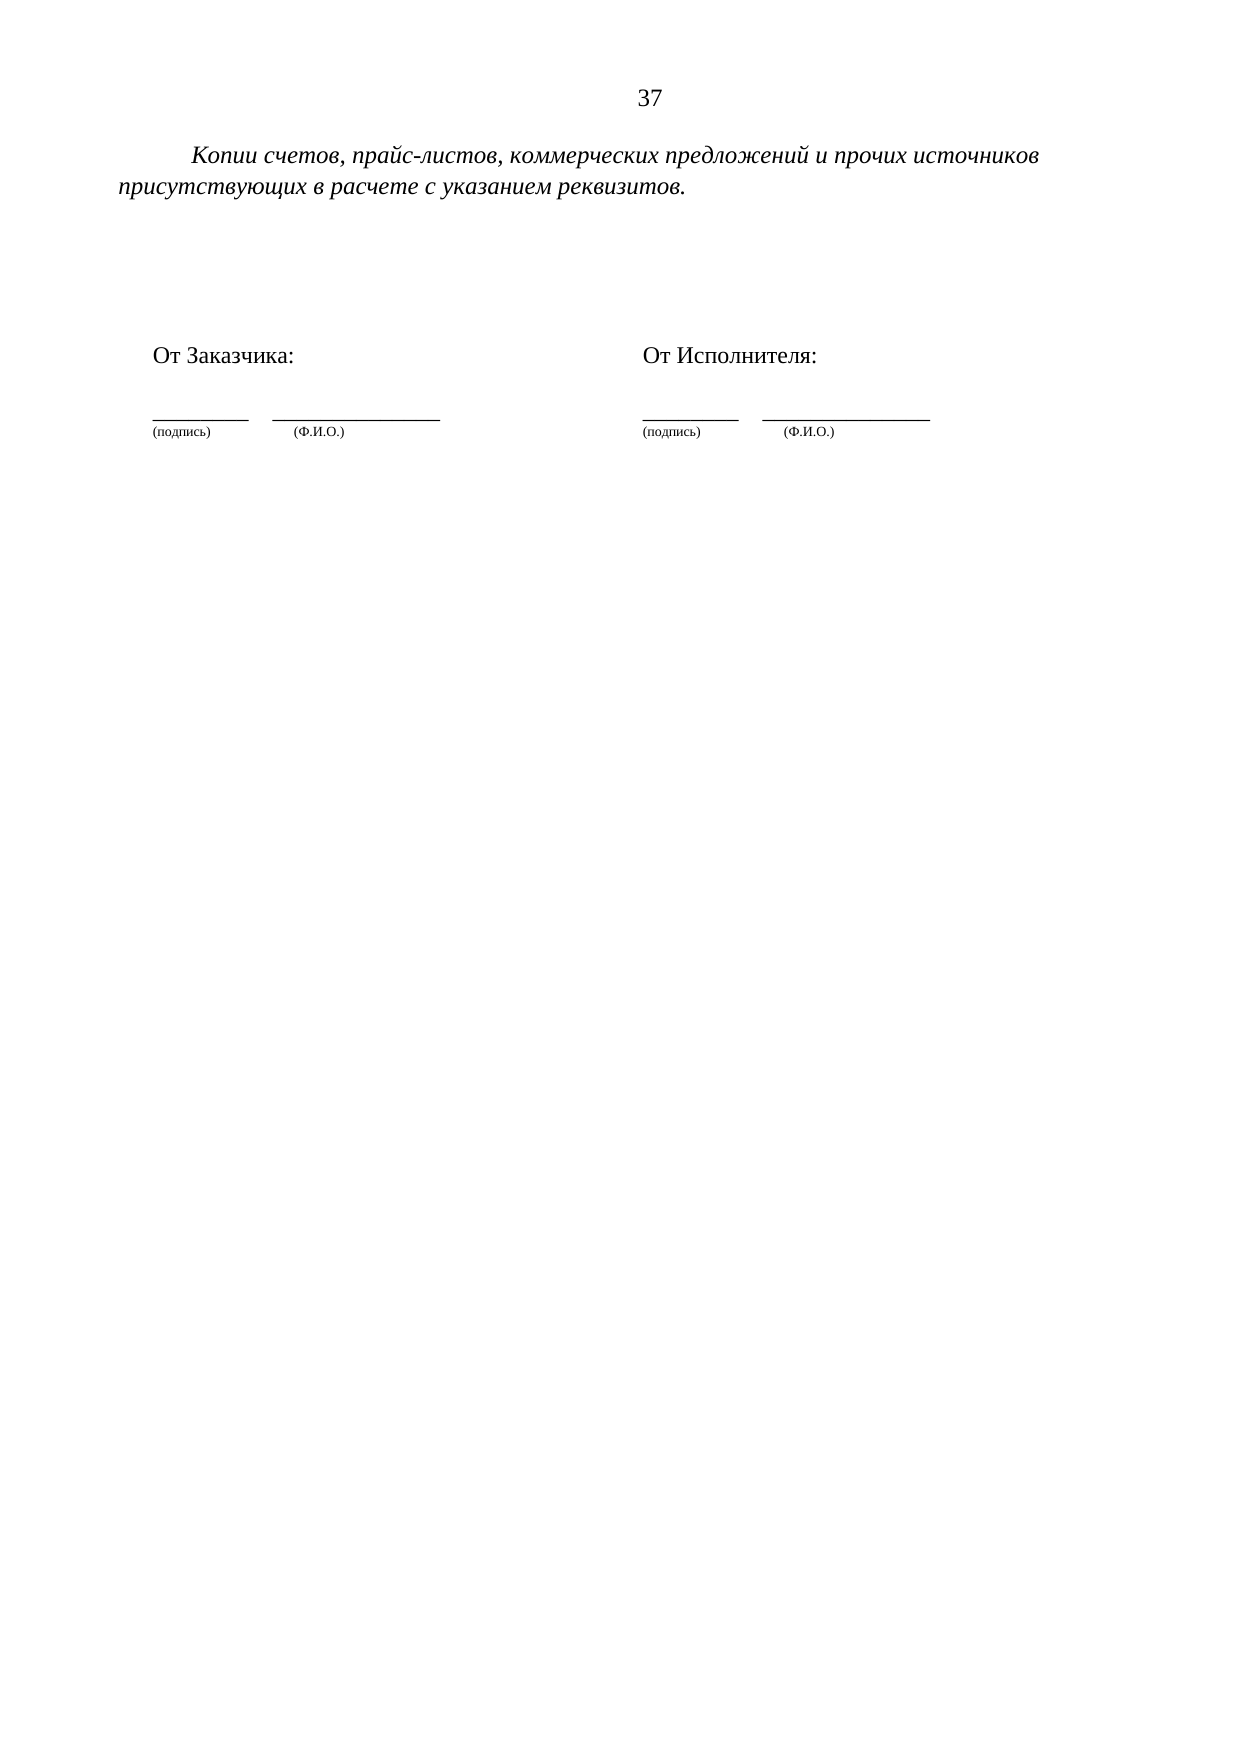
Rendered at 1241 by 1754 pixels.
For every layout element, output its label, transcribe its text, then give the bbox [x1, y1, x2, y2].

text Копии счетов, прайс-листов, коммерческих предложений и прочих источников присутствующих в расчете с указанием реквизитов. [118, 140, 1181, 200]
table_header От Исполнителя: ________ ______________ (подпись) (Ф.И.О.) [631, 341, 1063, 557]
table_header От Заказчика: ________ ______________ (подпись) (Ф.И.О.) [141, 341, 631, 557]
